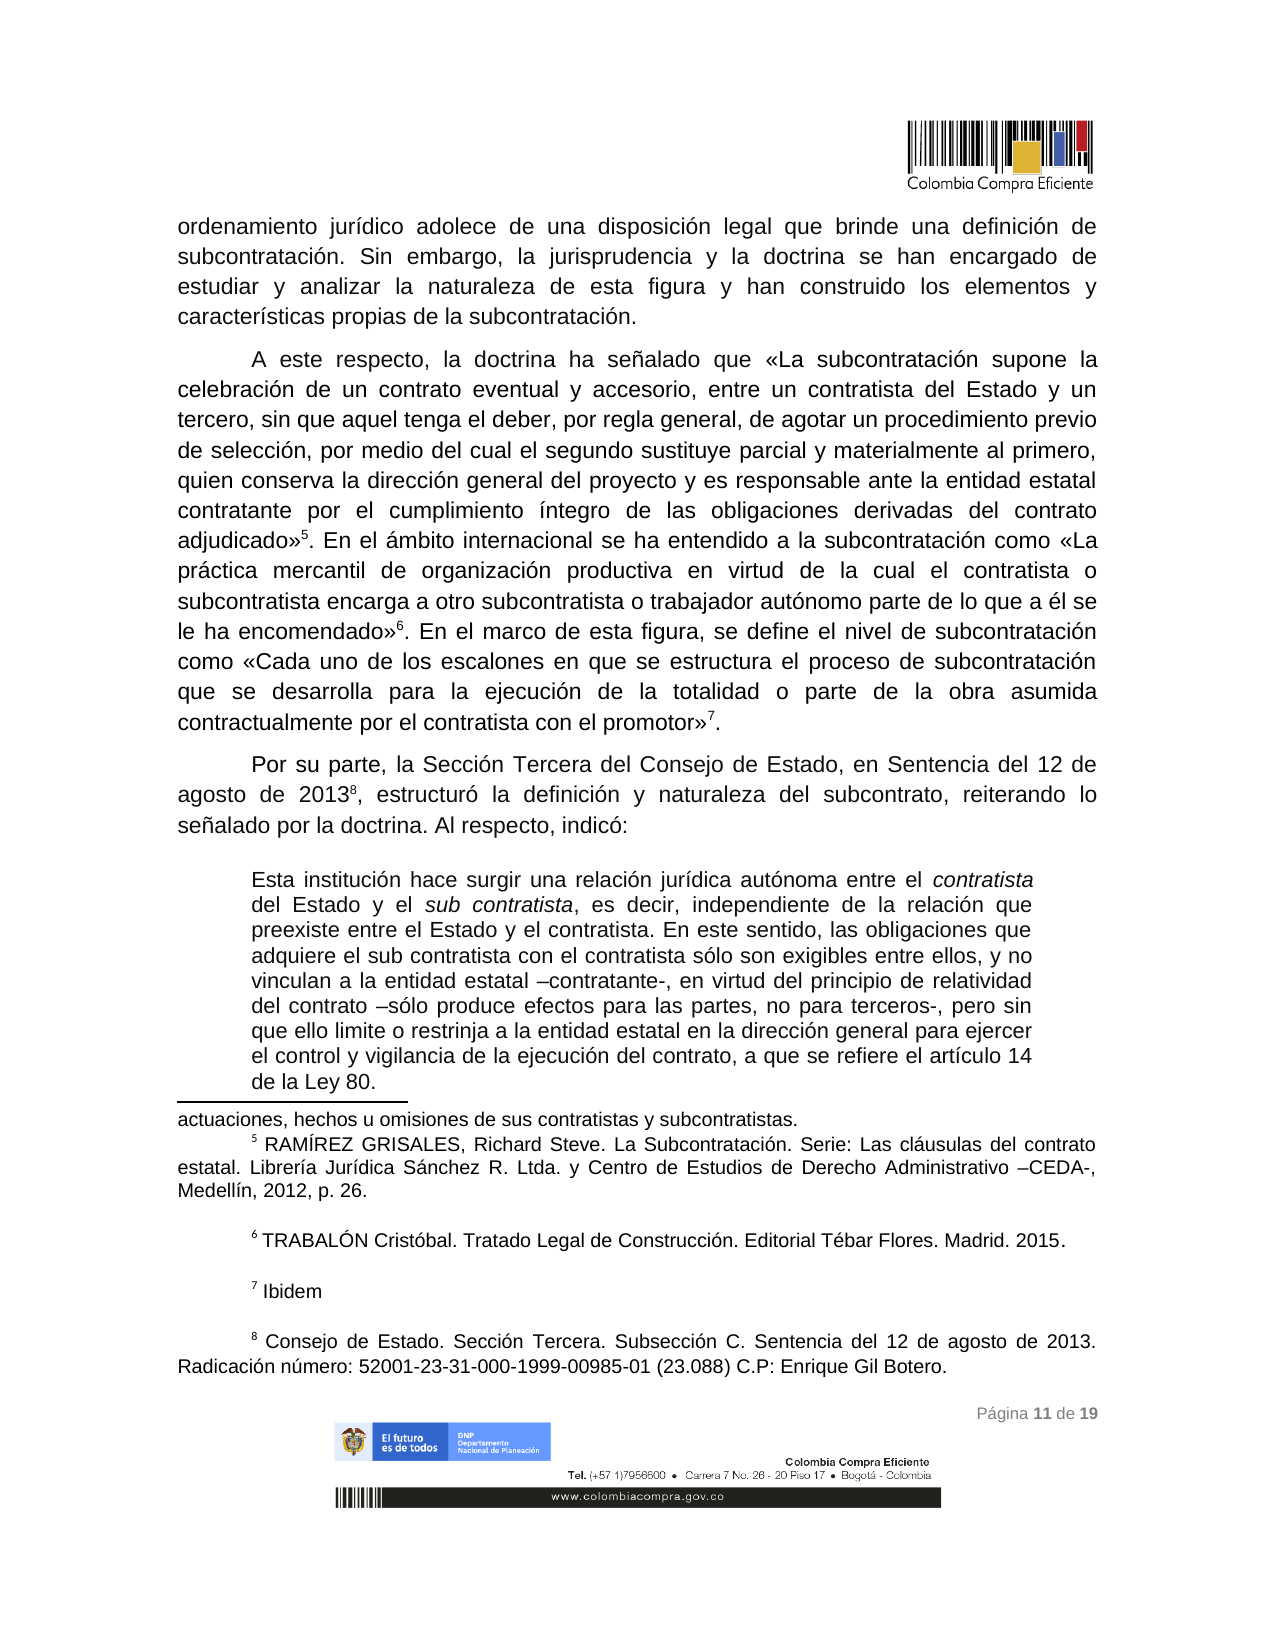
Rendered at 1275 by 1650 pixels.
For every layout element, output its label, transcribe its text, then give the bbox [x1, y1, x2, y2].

text Esta institución hace surgir una relación jurídica autónoma entre el contratista del Estado y el sub contratista, es decir, independiente de la relación que preexiste entre el Estado y el contratista. En este sentido, las obligaciones que adquiere el sub contratista con el contratista sólo son exigibles entre ellos, y no vinculan a la entidad estatal –contratante-, en virtud del principio de relatividad del contrato –sólo produce efectos para las partes, no para terceros-, pero sin que ello limite o restrinja a la entidad estatal en la dirección general para ejercer el control y vigilancia de la ejecución del contrato, a que se refiere el artículo 14 de la Ley 80. [251, 867, 1033, 1094]
text La figura jurídica de la subcontratación no ha tenido un desarrollo regulatorio sustancial. Aunque en materia de contratación estatal hay algunas referencias a esta institución en la Leyes 80 de 1993 y 1150 de 2007 y en el Decreto 1082 de 2015, el ordenamiento jurídico adolece de una disposición legal que brinde una definición de subcontratación. Sin embargo, la jurisprudencia y la doctrina se han encargado de estudiar y analizar la naturaleza de esta figura y han construido los elementos y características propias de la subcontratación. [177, 213, 1098, 329]
picture [334, 1422, 942, 1508]
text Por su parte, la Sección Tercera del Consejo de Estado, en Sentencia del 12 de agosto de 2013, estructuró la definición y naturaleza del subcontrato, reiterando lo señalado por la doctrina. Al respecto, indicó: [177, 751, 1098, 838]
picture [899, 114, 1099, 196]
text A este respecto, la doctrina ha señalado que «La subcontratación supone la celebración de un contrato eventual y accesorio, entre un contratista del Estado y un tercero, sin que aquel tenga el deber, por regla general, de agotar un procedimiento previo de selección, por medio del cual el segundo sustituye parcial y materialmente al primero, quien conserva la dirección general del proyecto y es responsable ante la entidad estatal contratante por el cumplimiento íntegro de las obligaciones derivadas del contrato adjudicado». En el ámbito internacional se ha entendido a la subcontratación como «La práctica mercantil de organización productiva en virtud de la cual el contratista o subcontratista encarga a otro subcontratista o trabajador autónomo parte de lo que a él se le ha encomendado». En el marco de esta figura, se define el nivel de subcontratación como «Cada uno de los escalones en que se estructura el proceso de subcontratación que se desarrolla para la ejecución de la totalidad o parte de la obra asumida contractualmente por el contratista con el promotor». [177, 346, 1098, 735]
